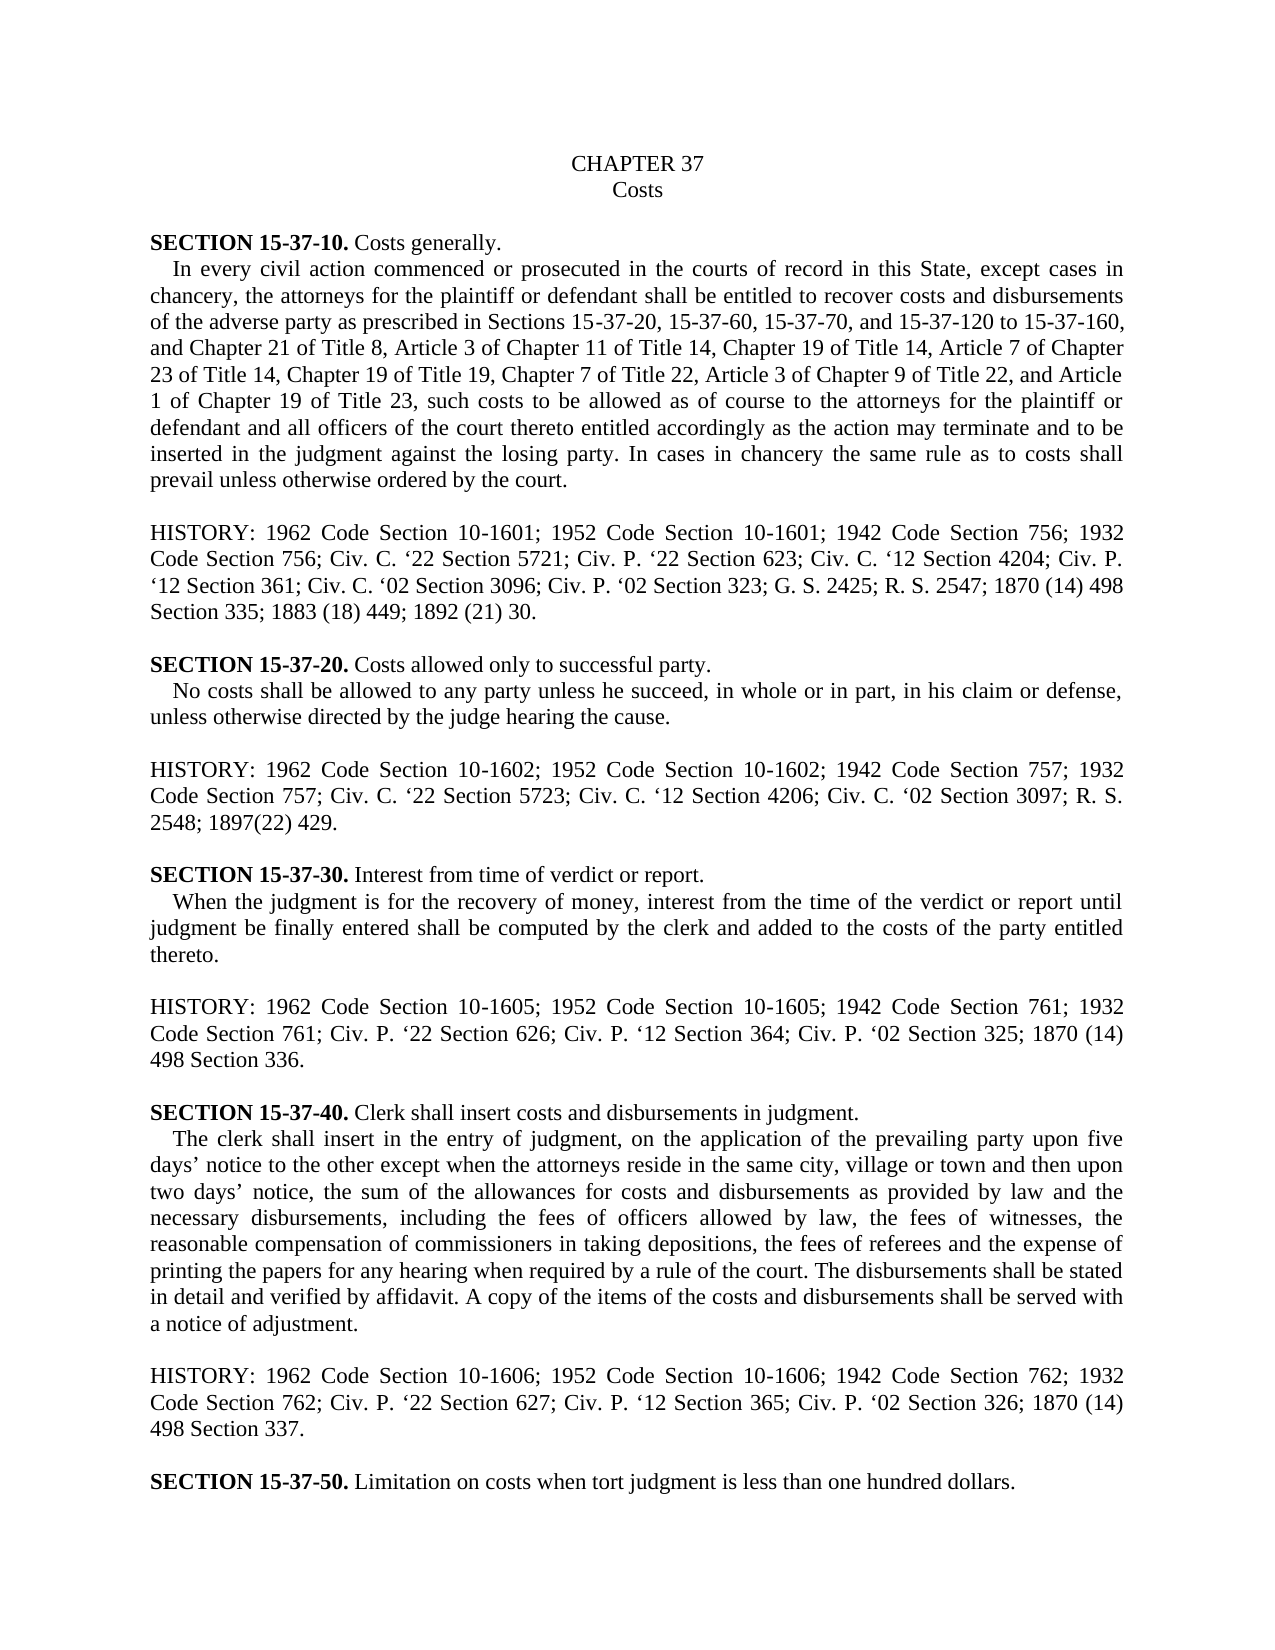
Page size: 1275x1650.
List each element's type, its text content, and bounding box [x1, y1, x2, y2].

text SECTION 15-37-50. Limitation on costs when tort judgment is less than one hundred dollars. [150, 1468, 1125, 1494]
text CHAPTER 37 [150, 150, 1125, 176]
text HISTORY: 1962 Code Section 10-1605; 1952 Code Section 10-1605; 1942 Code Section 761; 1932 Code Section 761; Civ. P. ‘22 Section 626; Civ. P. ‘12 Section 364; Civ. P. ‘02 Section 325; 1870 (14) 498 Section 336. [150, 993, 1125, 1072]
text When the judgment is for the recovery of money, interest from the time of the verdict or report until judgment be finally entered shall be computed by the clerk and added to the costs of the party entitled thereto. [150, 888, 1125, 967]
text HISTORY: 1962 Code Section 10-1601; 1952 Code Section 10-1601; 1942 Code Section 756; 1932 Code Section 756; Civ. C. ‘22 Section 5721; Civ. P. ‘22 Section 623; Civ. C. ‘12 Section 4204; Civ. P. ‘12 Section 361; Civ. C. ‘02 Section 3096; Civ. P. ‘02 Section 323; G. S. 2425; R. S. 2547; 1870 (14) 498 Section 335; 1883 (18) 449; 1892 (21) 30. [150, 519, 1125, 624]
text Costs [150, 176, 1125, 203]
text SECTION 15-37-30. Interest from time of verdict or report. [150, 862, 1125, 888]
text No costs shall be allowed to any party unless he succeed, in whole or in part, in his claim or defense, unless otherwise directed by the judge hearing the cause. [150, 677, 1125, 730]
text SECTION 15-37-40. Clerk shall insert costs and disbursements in judgment. [150, 1099, 1125, 1125]
text SECTION 15-37-20. Costs allowed only to successful party. [150, 651, 1125, 677]
text In every civil action commenced or prosecuted in the courts of record in this State, except cases in chancery, the attorneys for the plaintiff or defendant shall be entitled to recover costs and disbursements of the adverse party as prescribed in Sections 15-37-20, 15-37-60, 15-37-70, and 15-37-120 to 15-37-160, and Chapter 21 of Title 8, Article 3 of Chapter 11 of Title 14, Chapter 19 of Title 14, Article 7 of Chapter 23 of Title 14, Chapter 19 of Title 19, Chapter 7 of Title 22, Article 3 of Chapter 9 of Title 22, and Article 1 of Chapter 19 of Title 23, such costs to be allowed as of course to the attorneys for the plaintiff or defendant and all officers of the court thereto entitled accordingly as the action may terminate and to be inserted in the judgment against the losing party. In cases in chancery the same rule as to costs shall prevail unless otherwise ordered by the court. [150, 255, 1125, 493]
text SECTION 15-37-10. Costs generally. [150, 229, 1125, 255]
text HISTORY: 1962 Code Section 10-1606; 1952 Code Section 10-1606; 1942 Code Section 762; 1932 Code Section 762; Civ. P. ‘22 Section 627; Civ. P. ‘12 Section 365; Civ. P. ‘02 Section 326; 1870 (14) 498 Section 337. [150, 1362, 1125, 1441]
text The clerk shall insert in the entry of judgment, on the application of the prevailing party upon five days’ notice to the other except when the attorneys reside in the same city, village or town and then upon two days’ notice, the sum of the allowances for costs and disbursements as provided by law and the necessary disbursements, including the fees of officers allowed by law, the fees of witnesses, the reasonable compensation of commissioners in taking depositions, the fees of referees and the expense of printing the papers for any hearing when required by a rule of the court. The disbursements shall be stated in detail and verified by affidavit. A copy of the items of the costs and disbursements shall be served with a notice of adjustment. [150, 1125, 1125, 1336]
text HISTORY: 1962 Code Section 10-1602; 1952 Code Section 10-1602; 1942 Code Section 757; 1932 Code Section 757; Civ. C. ‘22 Section 5723; Civ. C. ‘12 Section 4206; Civ. C. ‘02 Section 3097; R. S. 2548; 1897(22) 429. [150, 756, 1125, 835]
